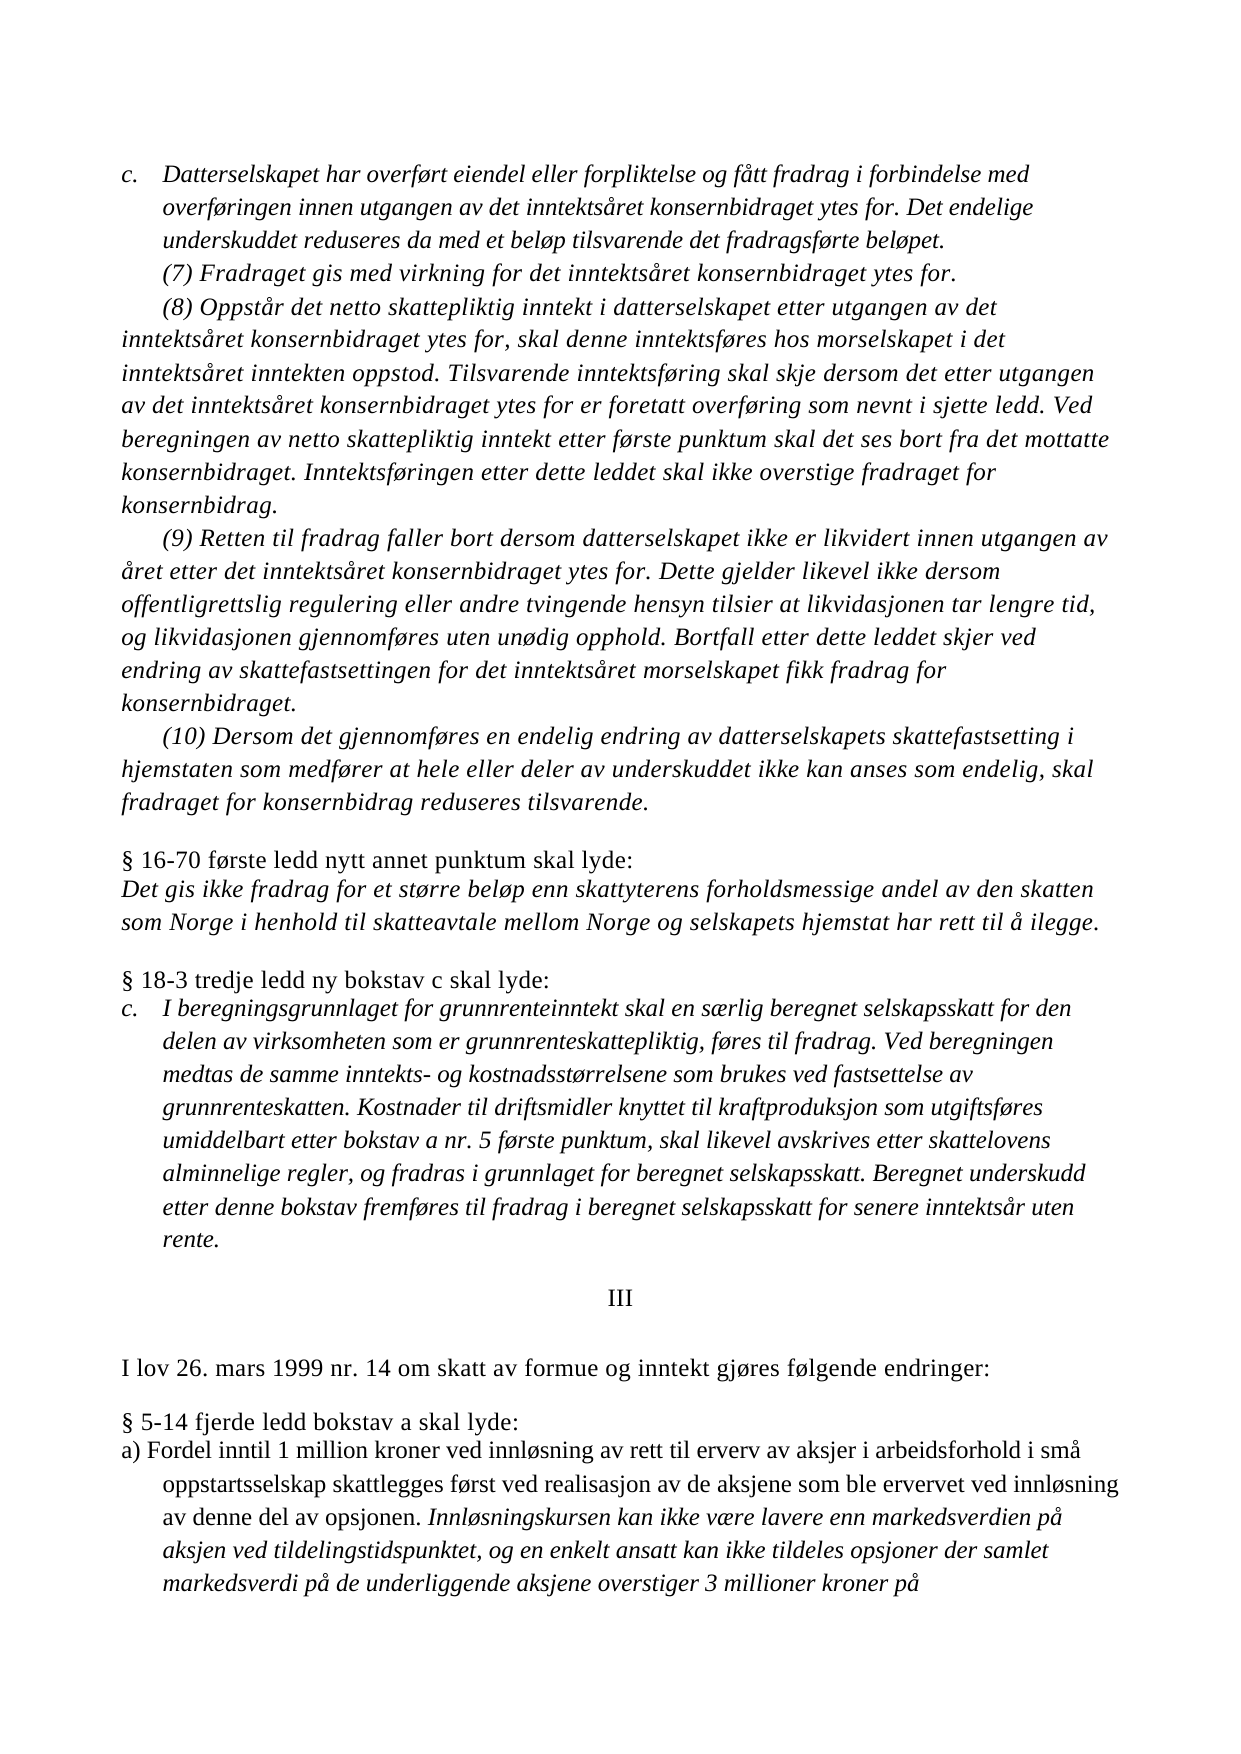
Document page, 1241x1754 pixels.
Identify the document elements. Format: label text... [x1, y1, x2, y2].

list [121, 1436, 1119, 1596]
list c. Datterselskapet har overført eiendel eller forpliktelse og fått fradrag i forbindelse med overføringen innen utgangen av det inntektsåret konsernbidraget ytes for. Det endelige underskuddet reduseres da med et beløp tilsvarende det fradragsførte beløpet. [121, 159, 1119, 254]
text Det gis ikke fradrag for et større beløp enn skattyterens forholdsmessige andel av den skatten som Norge i henhold til skatteavtale mellom Norge og selskapets hjemstat har rett til å ilegge. [121, 874, 1119, 935]
text § 5-14 fjerde ledd bokstav a skal lyde: [121, 1407, 1119, 1436]
text § 18-3 tredje ledd ny bokstav c skal lyde: [121, 965, 1119, 993]
text (10) Dersom det gjennomføres en endelig endring av datterselskapets skattefastsetting i hjemstaten som medfører at hele eller deler av underskuddet ikke kan anses som endelig, skal fradraget for konsernbidrag reduseres tilsvarende. [121, 721, 1119, 816]
text (7) Fradraget gis med virkning for det inntektsåret konsernbidraget ytes for. [121, 258, 1119, 287]
text I lov 26. mars 1999 nr. 14 om skatt av formue og inntekt gjøres følgende endringer: [121, 1353, 1119, 1382]
text (8) Oppstår det netto skattepliktig inntekt i datterselskapet etter utgangen av det inntektsåret konsernbidraget ytes for, skal denne inntektsføres hos morselskapet i det inntektsåret inntekten oppstod. Tilsvarende inntektsføring skal skje dersom det etter utgangen av det inntektsåret konsernbidraget ytes for er foretatt overføring som nevnt i sjette ledd. Ved beregningen av netto skattepliktig inntekt etter første punktum skal det ses bort fra det mottatte konsernbidraget. Inntektsføringen etter dette leddet skal ikke overstige fradraget for konsernbidrag. [121, 292, 1119, 518]
text (9) Retten til fradrag faller bort dersom datterselskapet ikke er likvidert innen utgangen av året etter det inntektsåret konsernbidraget ytes for. Dette gjelder likevel ikke dersom offentligrettslig regulering eller andre tvingende hensyn tilsier at likvidasjonen tar lengre tid, og likvidasjonen gjennomføres uten unødig opphold. Bortfall etter dette leddet skjer ved endring av skattefastsettingen for det inntektsåret morselskapet fikk fradrag for konsernbidraget. [121, 523, 1119, 717]
text III [121, 1283, 1119, 1311]
text § 16-70 første ledd nytt annet punktum skal lyde: [121, 845, 1119, 874]
list c. I beregningsgrunnlaget for grunnrenteinntekt skal en særlig beregnet selskapsskatt for den delen av virksomheten som er grunnrenteskattepliktig, føres til fradrag. Ved beregningen medtas de samme inntekts- og kostnadsstørrelsene som brukes ved fastsettelse av grunnrenteskatten. Kostnader til driftsmidler knyttet til kraftproduksjon som utgiftsføres umiddelbart etter bokstav a nr. 5 første punktum, skal likevel avskrives etter skattelovens alminnelige regler, og fradras i grunnlaget for beregnet selskapsskatt. Beregnet underskudd etter denne bokstav fremføres til fradrag i beregnet selskapsskatt for senere inntektsår uten rente. [121, 993, 1119, 1253]
